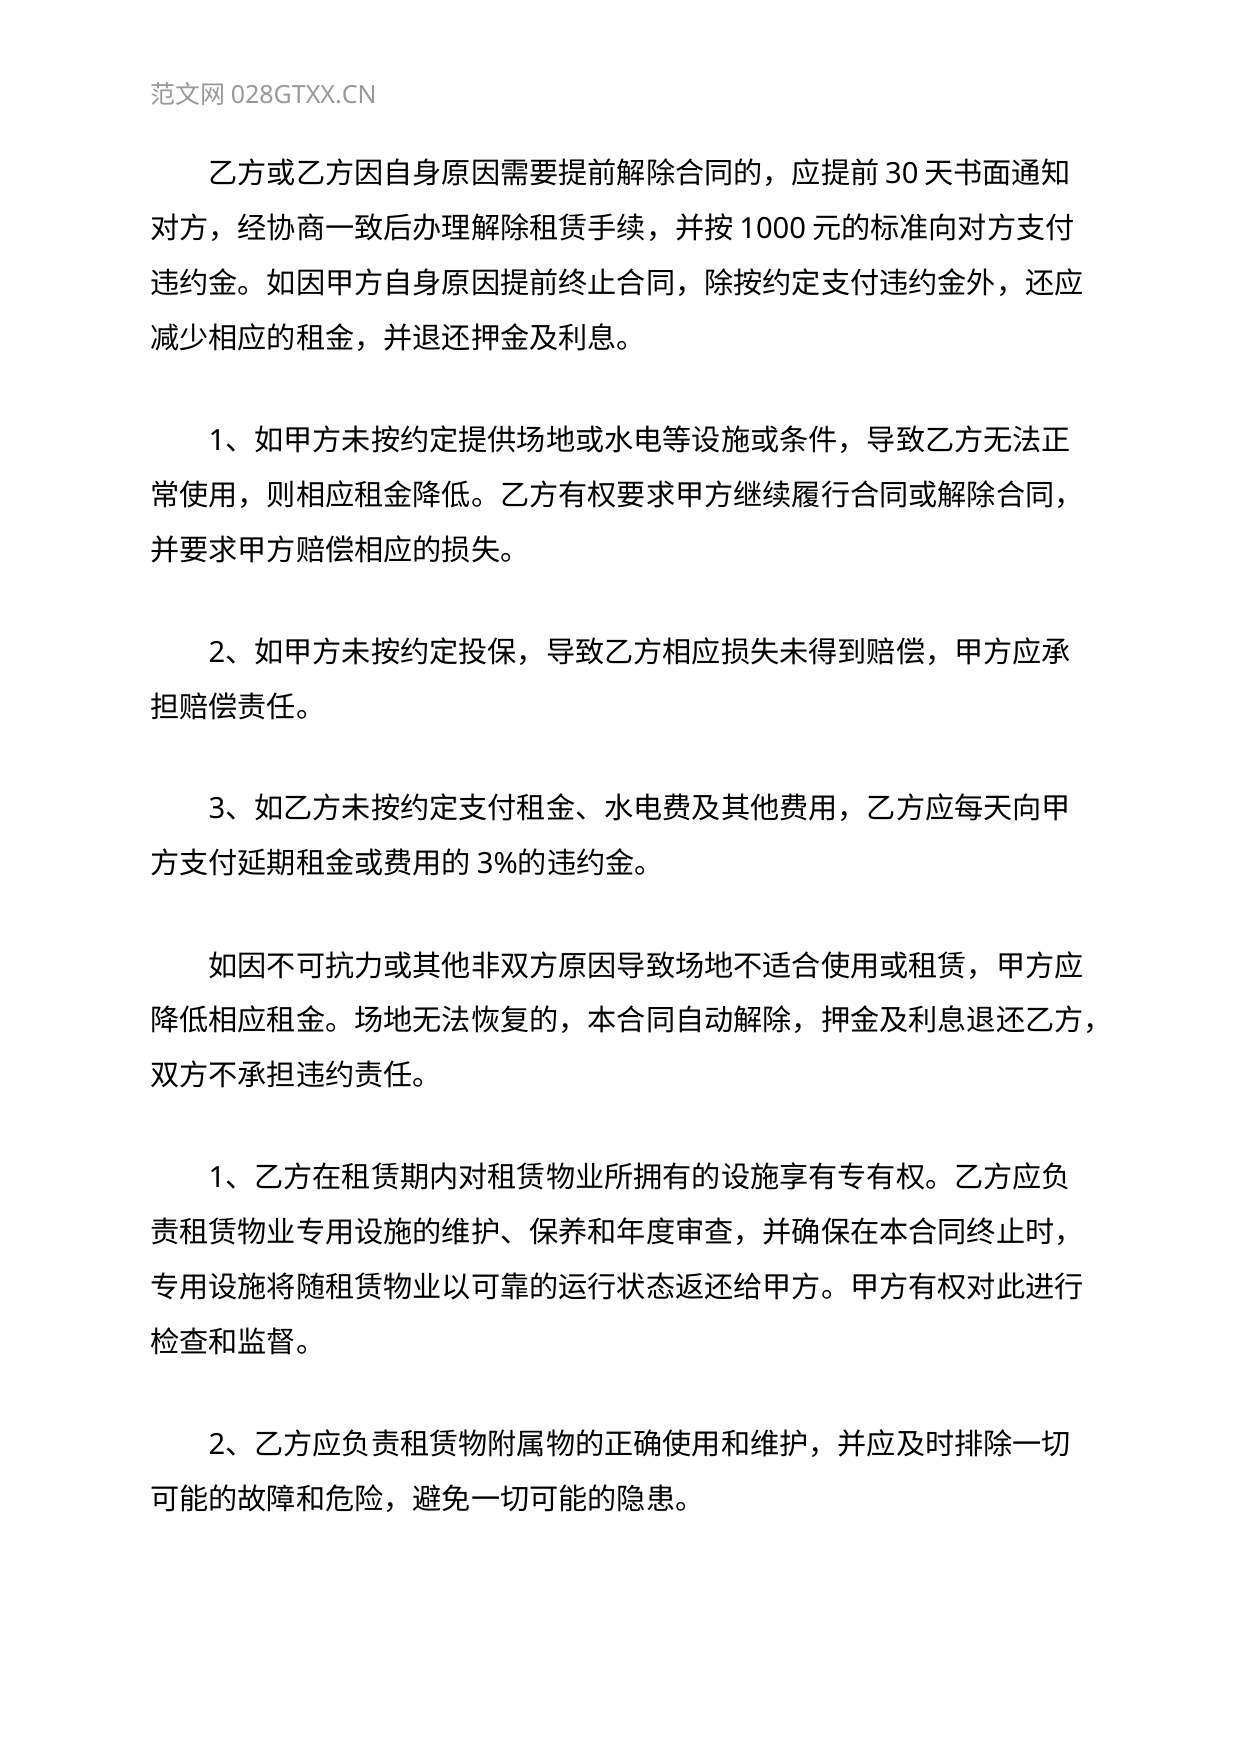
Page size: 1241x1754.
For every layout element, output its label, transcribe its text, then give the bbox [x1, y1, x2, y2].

text 1、如甲方未按约定提供场地或水电等设施或条件，导致乙方无法正常使用，则相应租金降低。乙方有权要求甲方继续履行合同或解除合同，并要求甲方赔偿相应的损失。 [150, 417, 1090, 569]
text 2、乙方应负责租赁物附属物的正确使用和维护，并应及时排除一切可能的故障和危险，避免一切可能的隐患。 [150, 1420, 1090, 1517]
text 如因不可抗力或其他非双方原因导致场地不适合使用或租赁，甲方应降低相应租金。场地无法恢复的，本合同自动解除，押金及利息退还乙方，双方不承担违约责任。 [150, 942, 1090, 1094]
text 1、乙方在租赁期内对租赁物业所拥有的设施享有专有权。乙方应负责租赁物业专用设施的维护、保养和年度审查，并确保在本合同终止时，专用设施将随租赁物业以可靠的运行状态返还给甲方。甲方有权对此进行检查和监督。 [150, 1154, 1090, 1361]
text 乙方或乙方因自身原因需要提前解除合同的，应提前30天书面通知对方，经协商一致后办理解除租赁手续，并按1000元的标准向对方支付违约金。如因甲方自身原因提前终止合同，除按约定支付违约金外，还应减少相应的租金，并退还押金及利息。 [150, 150, 1090, 357]
text 2、如甲方未按约定投保，导致乙方相应损失未得到赔偿，甲方应承担赔偿责任。 [150, 628, 1090, 726]
text 3、如乙方未按约定支付租金、水电费及其他费用，乙方应每天向甲方支付延期租金或费用的3%的违约金。 [150, 785, 1090, 882]
